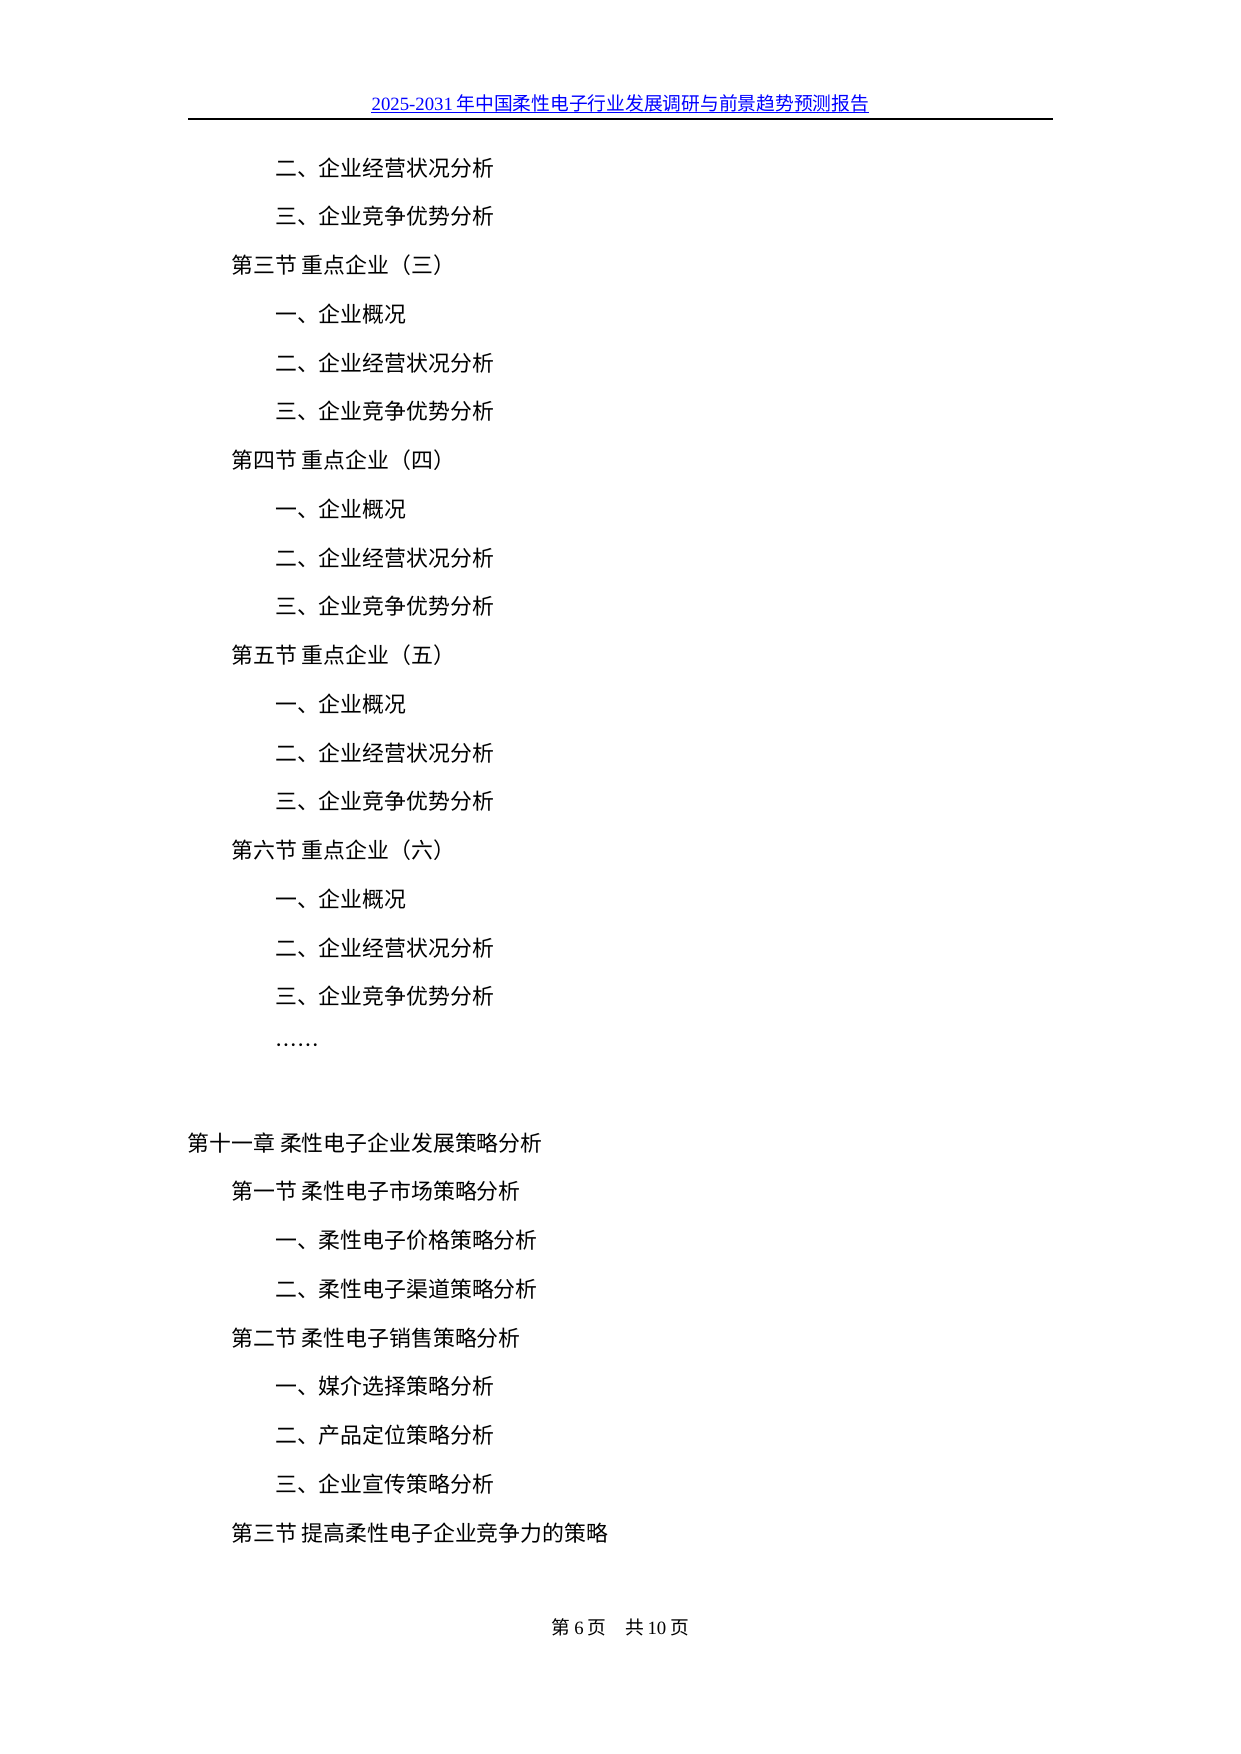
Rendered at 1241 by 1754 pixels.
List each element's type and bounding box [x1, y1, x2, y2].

text [187, 150, 1053, 1548]
